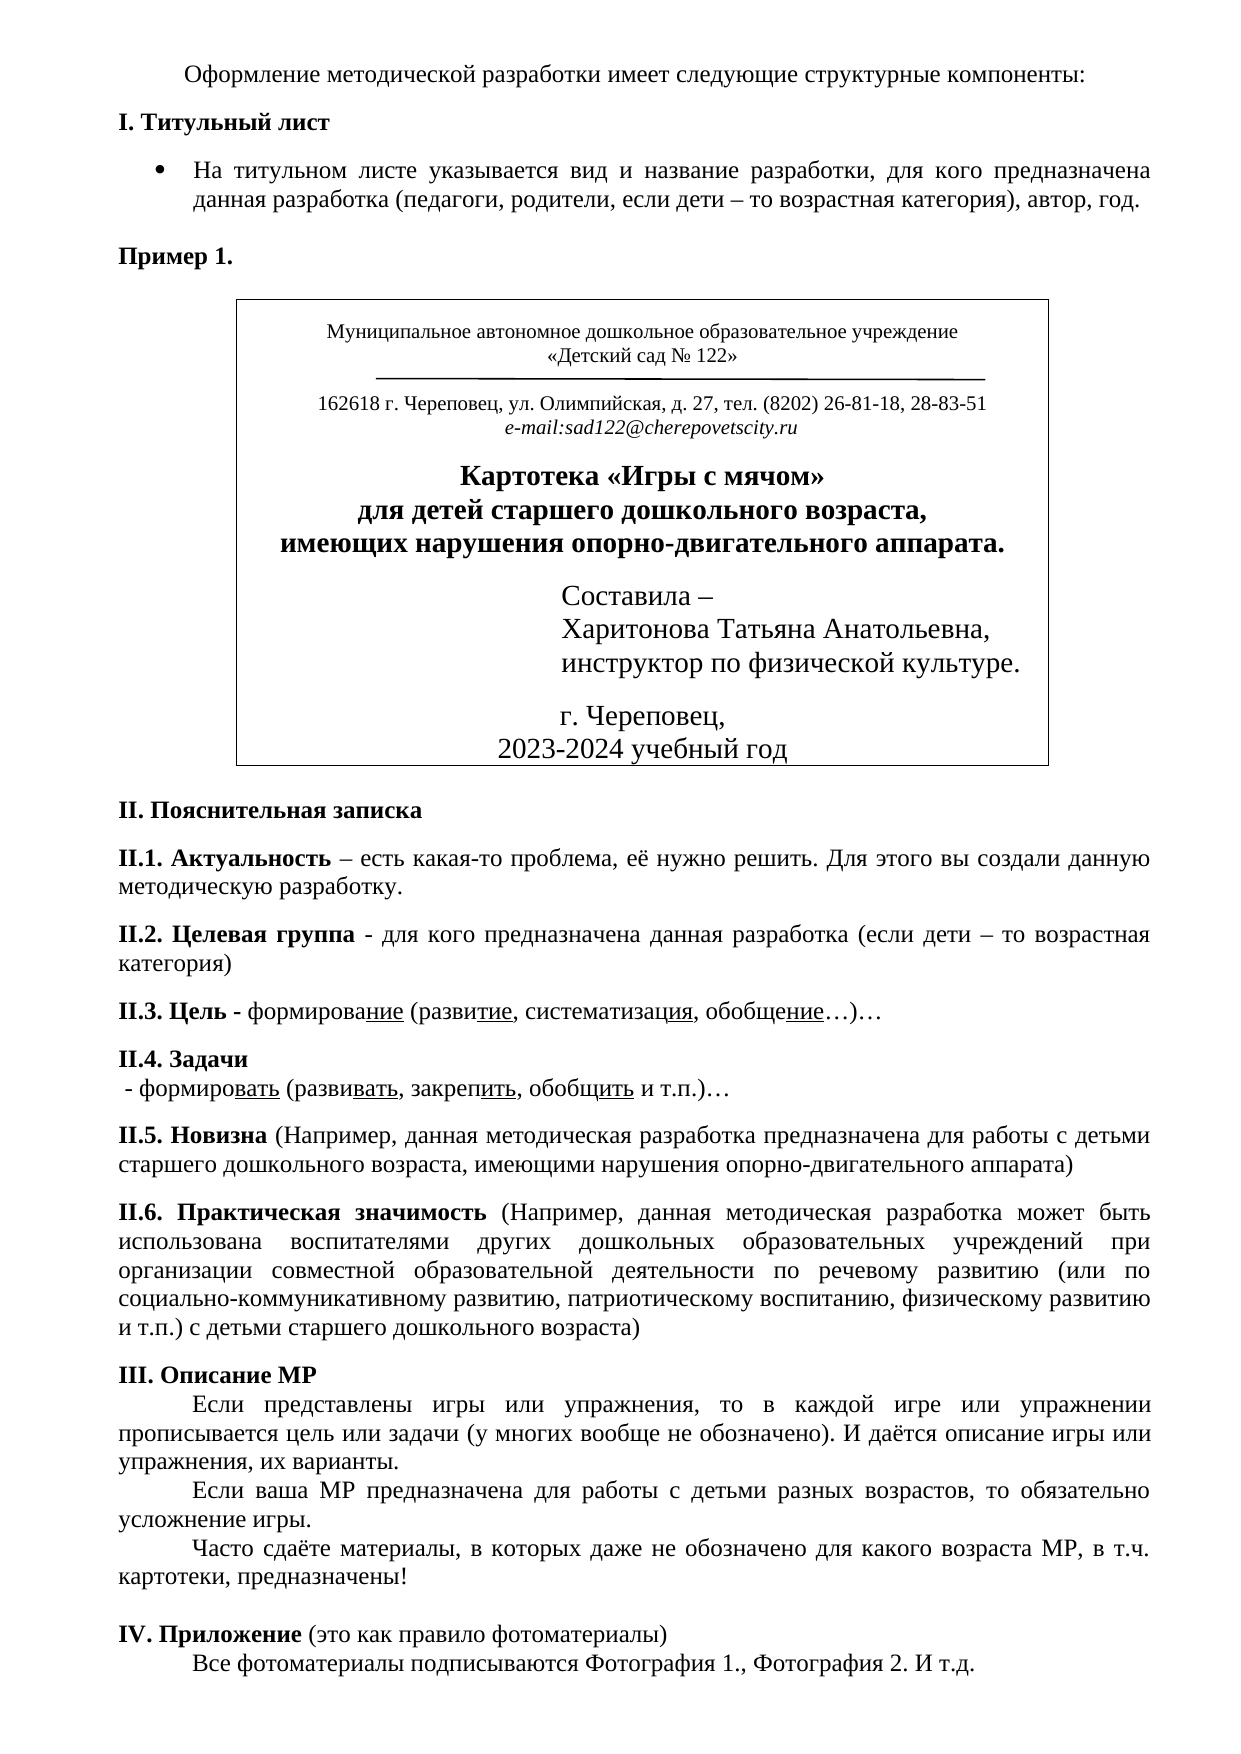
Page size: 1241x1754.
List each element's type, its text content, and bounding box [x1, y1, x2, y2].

list На титульном листе указывается вид и название разработки, для кого предназначена данная разработка (педагоги, родители, если дети – то возрастная категория), автор, год. [156, 155, 1152, 212]
text II.5. Новизна (Например, данная методическая разработка предназначена для работы с детьми старшего дошкольного возраста, имеющими нарушения опорно-двигательного аппарата) [118, 1121, 1152, 1178]
text II.4. Задачи [118, 1044, 1152, 1073]
text IV. Приложение (это как правило фотоматериалы) [118, 1619, 1152, 1648]
text - формировать (развивать, закрепить, обобщить и т.п.)… [118, 1073, 1152, 1101]
text III. Описание МР [118, 1360, 1152, 1389]
text Пример 1. [118, 241, 1152, 270]
text II. Пояснительная записка [118, 795, 1152, 823]
text II.1. Актуальность – есть какая-то проблема, её нужно решить. Для этого вы создали данную методическую разработку. [118, 843, 1152, 900]
text Если ваша МР предназначена для работы с детьми разных возрастов, то обязательно усложнение игры. [118, 1475, 1152, 1533]
text Оформление методической разработки имеет следующие структурные компоненты: [118, 59, 1152, 88]
text Если представлены игры или упражнения, то в каждой игре или упражнении прописывается цель или задачи (у многих вообще не обозначено). И даётся описание игры или упражнения, их варианты. [118, 1389, 1152, 1475]
text II.6. Практическая значимость (Например, данная методическая разработка может быть использована воспитателями других дошкольных образовательных учреждений при организации совместной образовательной деятельности по речевому развитию (или по социально-коммуникативному развитию, патриотическому воспитанию, физическому развитию и т.п.) с детьми старшего дошкольного возраста) [118, 1197, 1152, 1341]
text I. Титульный лист [118, 107, 1152, 136]
text II.2. Целевая группа - для кого предназначена данная разработка (если дети – то возрастная категория) [118, 919, 1152, 977]
text Все фотоматериалы подписываются Фотография 1., Фотография 2. И т.д. [118, 1648, 1152, 1676]
text Часто сдаёте материалы, в которых даже не обозначено для какого возраста МР, в т.ч. картотеки, предназначены! [118, 1533, 1152, 1590]
table_header Муниципальное автономное дошкольное образовательное учреждение «Детский сад № 122» 162618 г. Череповец, ул. Олимпийская, д. 27, тел. (8202) 26-81-18, 28-83-51 e-mail:sad122@cherepovetscity.ru Картотека «Игры с мячом» для детей старшего дошкольного возраста, имеющих нарушения опорно-двигательного аппарата. Составила – Харитонова Татьяна Анатольевна, инструктор по физической культуре. г. Череповец, 2023-2024 учебный год [237, 300, 1048, 765]
text II.3. Цель - формирование (развитие, систематизация, обобщение…)… [118, 996, 1152, 1025]
